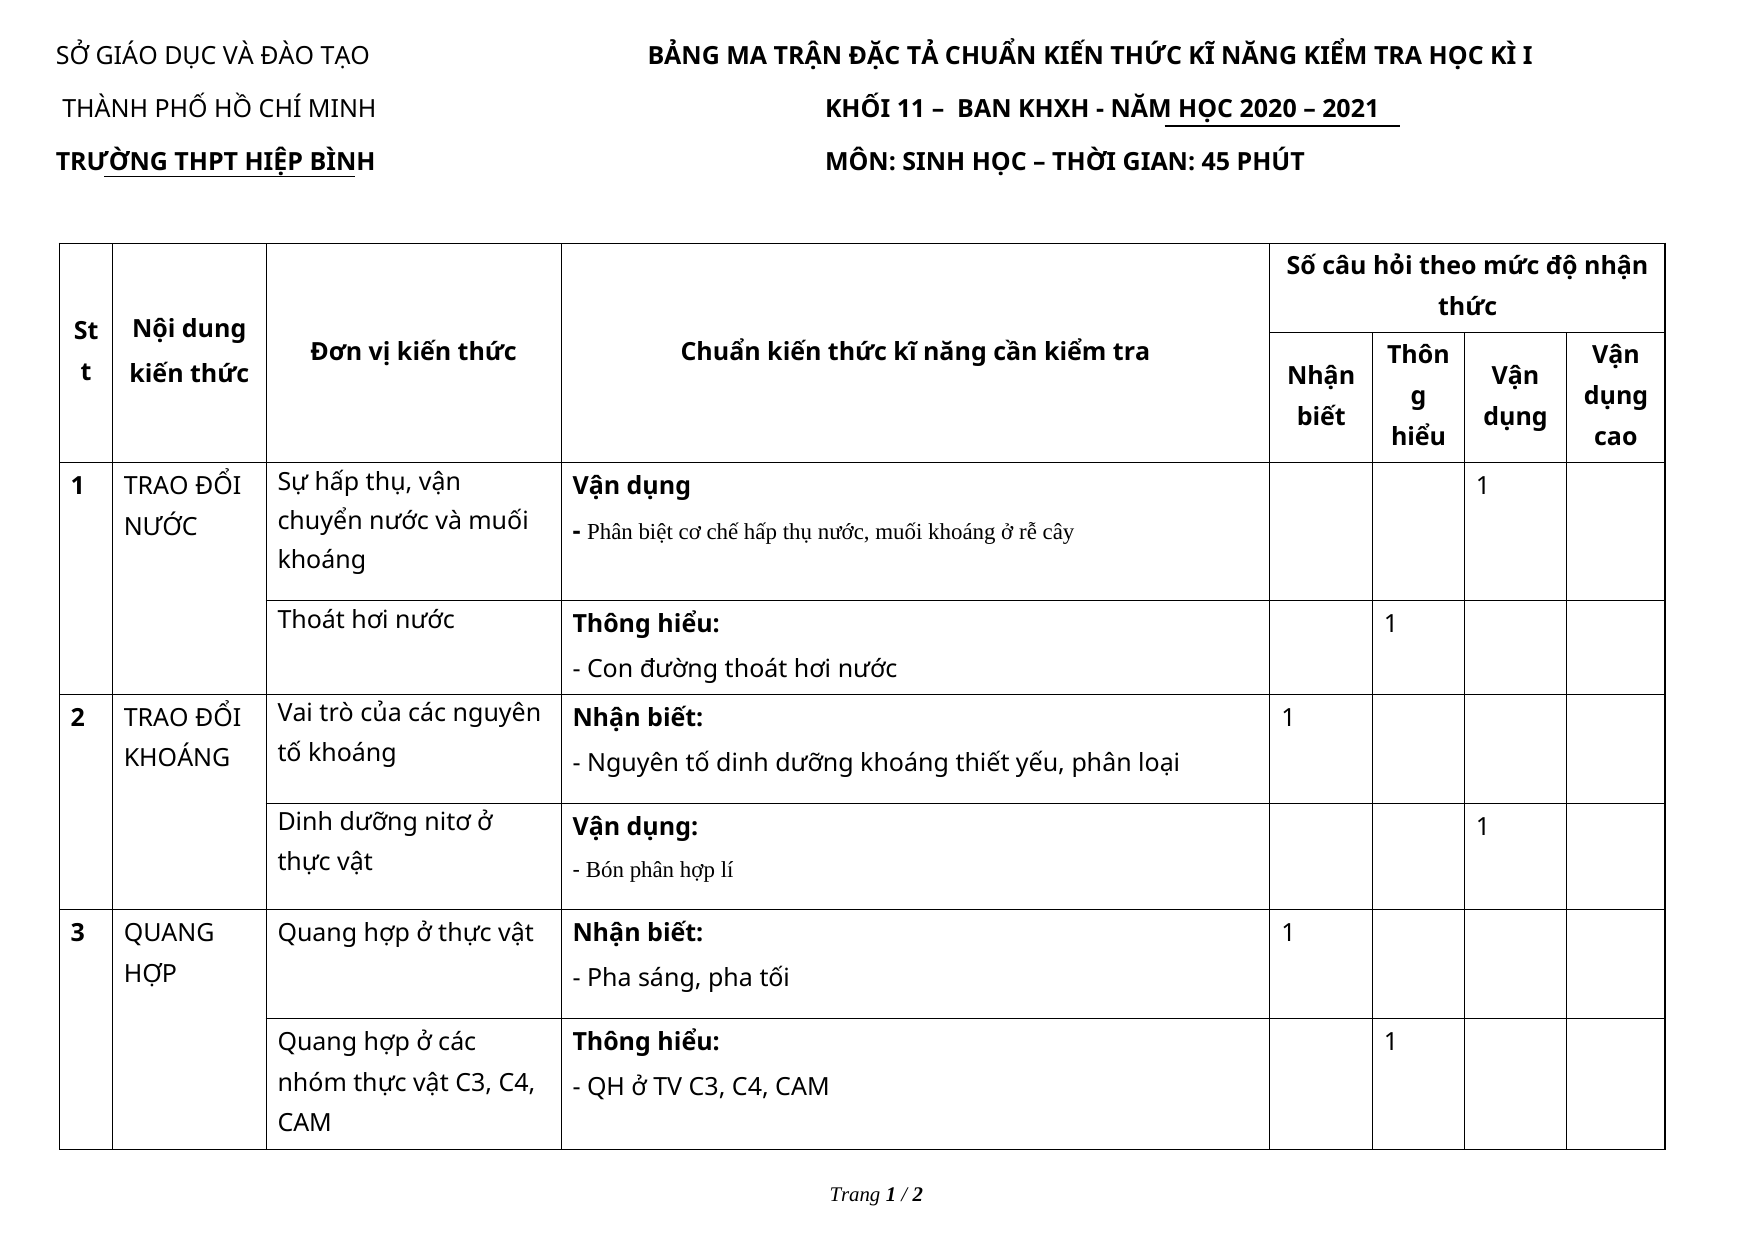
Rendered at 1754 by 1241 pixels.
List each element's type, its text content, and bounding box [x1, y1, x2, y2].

table_header Số câu hỏi theo mức độ nhận thức [1270, 244, 1664, 332]
table_cell Vai trò của các nguyên tố khoáng [267, 695, 561, 803]
table_cell 1 [1465, 463, 1566, 600]
table_cell [1373, 804, 1464, 909]
table_cell [1373, 463, 1464, 600]
table_header BẢNG MA TRẬN ĐẶC TẢ CHUẨN KIẾN THỨC KĨ NĂNG KIỂM TRA HỌC KÌ I KHỐI 11 – BAN KHXH - NĂM HỌC 2020 – 2021 MÔN: SINH HỌC – THỜI GIAN: 45 PHÚT [396, 30, 1688, 193]
table_cell Quang hợp ở thực vật [267, 910, 561, 1018]
table_cell [1270, 601, 1372, 694]
table_header SỞ GIÁO DỤC VÀ ĐÀO TẠO THÀNH PHỐ HỒ CHÍ MINH TRƯỜNG THPT HIỆP BÌNH [44, 30, 396, 193]
table_cell [1567, 695, 1664, 803]
table_cell 1 [1270, 695, 1372, 803]
table_cell 1 [60, 463, 112, 694]
table_cell Quang hợp ở các nhóm thực vật C3, C4, CAM [267, 1019, 561, 1148]
table_cell [1465, 910, 1566, 1018]
table_cell Dinh dưỡng nitơ ở thực vật [267, 804, 561, 909]
table_cell 2 [60, 695, 112, 909]
table_cell [1270, 804, 1372, 909]
table_cell QUANG HỢP [113, 910, 266, 1148]
table_cell [1465, 601, 1566, 694]
table_cell [1567, 804, 1664, 909]
table_header Chuẩn kiến thức kĩ năng cần kiểm tra [562, 244, 1269, 462]
table_cell TRAO ĐỔI NƯỚC [113, 463, 266, 694]
table_cell 1 [1373, 1019, 1464, 1148]
table_cell [1567, 1019, 1664, 1148]
table_cell 3 [60, 910, 112, 1148]
table_cell Nhận biết: - Nguyên tố dinh dưỡng khoáng thiết yếu, phân loại [562, 695, 1269, 803]
table_cell Vận dụng: - Bón phân hợp lí [562, 804, 1269, 909]
table_cell Nhận biết [1270, 333, 1372, 462]
table_cell [1270, 1019, 1372, 1148]
table_cell Nhận biết: - Pha sáng, pha tối [562, 910, 1269, 1018]
table_cell [1567, 601, 1664, 694]
table_cell [1373, 910, 1464, 1018]
table_cell 1 [1465, 804, 1566, 909]
table_cell 1 [1270, 910, 1372, 1018]
table_cell [1567, 463, 1664, 600]
table_cell Vận dụng [1465, 333, 1566, 462]
table_cell Thông hiểu [1373, 333, 1464, 462]
table_cell Vận dụng cao [1567, 333, 1664, 462]
table_header Đơn vị kiến thức [267, 244, 561, 462]
table_cell Sự hấp thụ, vận chuyển nước và muối khoáng [267, 463, 561, 600]
table_header Nội dung kiến thức [113, 244, 266, 462]
table_cell Thoát hơi nước [267, 601, 561, 694]
table_cell TRAO ĐỔI KHOÁNG [113, 695, 266, 909]
table_cell [1465, 695, 1566, 803]
table_cell [1567, 910, 1664, 1018]
table_cell [1465, 1019, 1566, 1148]
table_cell [1373, 695, 1464, 803]
table_header Stt [60, 244, 112, 462]
table_cell Vận dụng - Phân biệt cơ chế hấp thụ nước, muối khoáng ở rễ cây [562, 463, 1269, 600]
table_cell Thông hiểu: - Con đường thoát hơi nước [562, 601, 1269, 694]
table_cell Thông hiểu: - QH ở TV C3, C4, CAM [562, 1019, 1269, 1148]
table_cell [1270, 463, 1372, 600]
table_cell 1 [1373, 601, 1464, 694]
